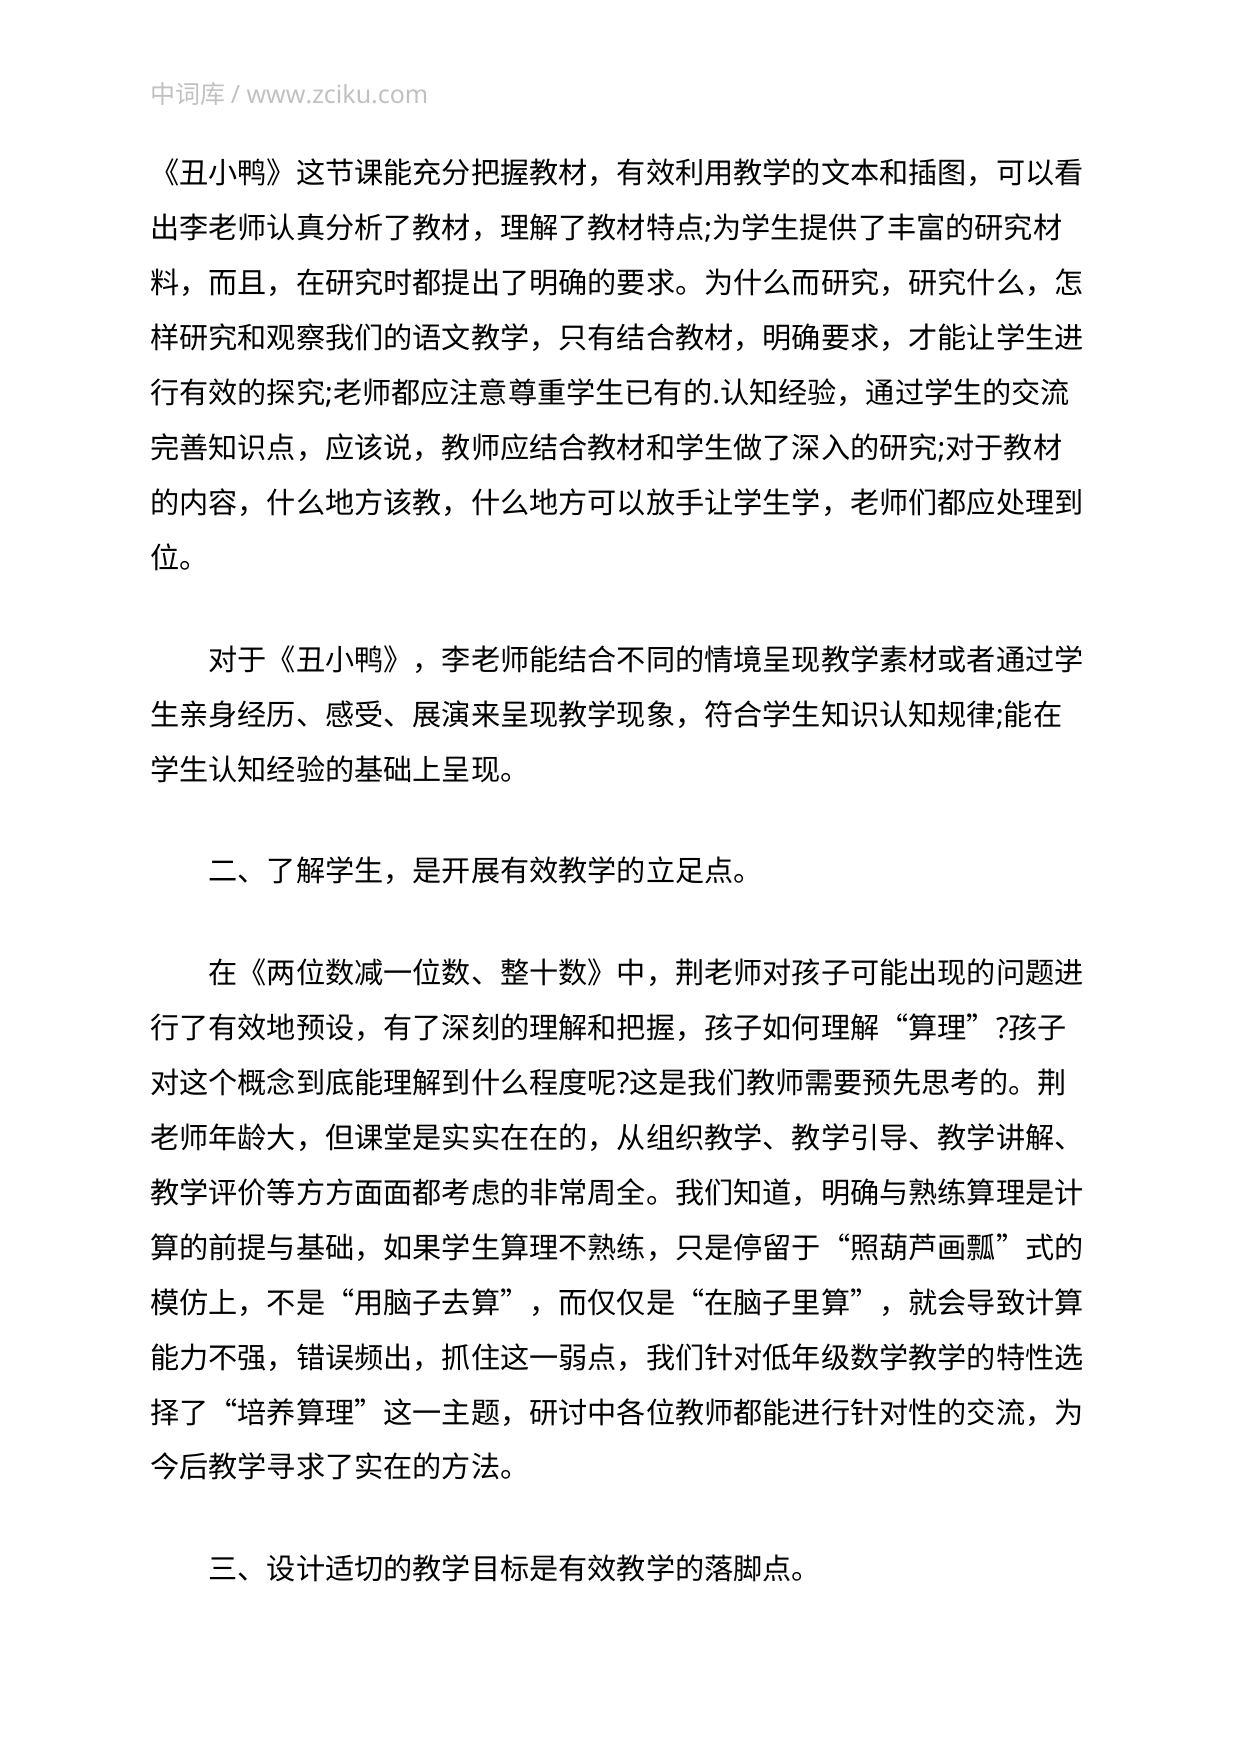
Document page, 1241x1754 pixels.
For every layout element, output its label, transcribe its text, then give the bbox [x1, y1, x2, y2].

text 对于《丑小鸭》，李老师能结合不同的情境呈现教学素材或者通过学生亲身经历、感受、展演来呈现教学现象，符合学生知识认知规律;能在学生认知经验的基础上呈现。 [150, 636, 1090, 788]
text 二、了解学生，是开展有效教学的立足点。 [150, 848, 1090, 890]
text 在《两位数减一位数、整十数》中，荆老师对孩子可能出现的问题进行了有效地预设，有了深刻的理解和把握，孩子如何理解“算理”?孩子对这个概念到底能理解到什么程度呢?这是我们教师需要预先思考的。荆老师年龄大，但课堂是实实在在的，从组织教学、教学引导、教学讲解、教学评价等方方面面都考虑的非常周全。我们知道，明确与熟练算理是计算的前提与基础，如果学生算理不熟练，只是停留于“照葫芦画瓢”式的模仿上，不是“用脑子去算”，而仅仅是“在脑子里算”，就会导致计算能力不强，错误频出，抓住这一弱点，我们针对低年级数学教学的特性选择了“培养算理”这一主题，研讨中各位教师都能进行针对性的交流，为今后教学寻求了实在的方法。 [150, 950, 1090, 1486]
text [150, 150, 1090, 577]
text 三、设计适切的教学目标是有效教学的落脚点。 [150, 1546, 1090, 1588]
